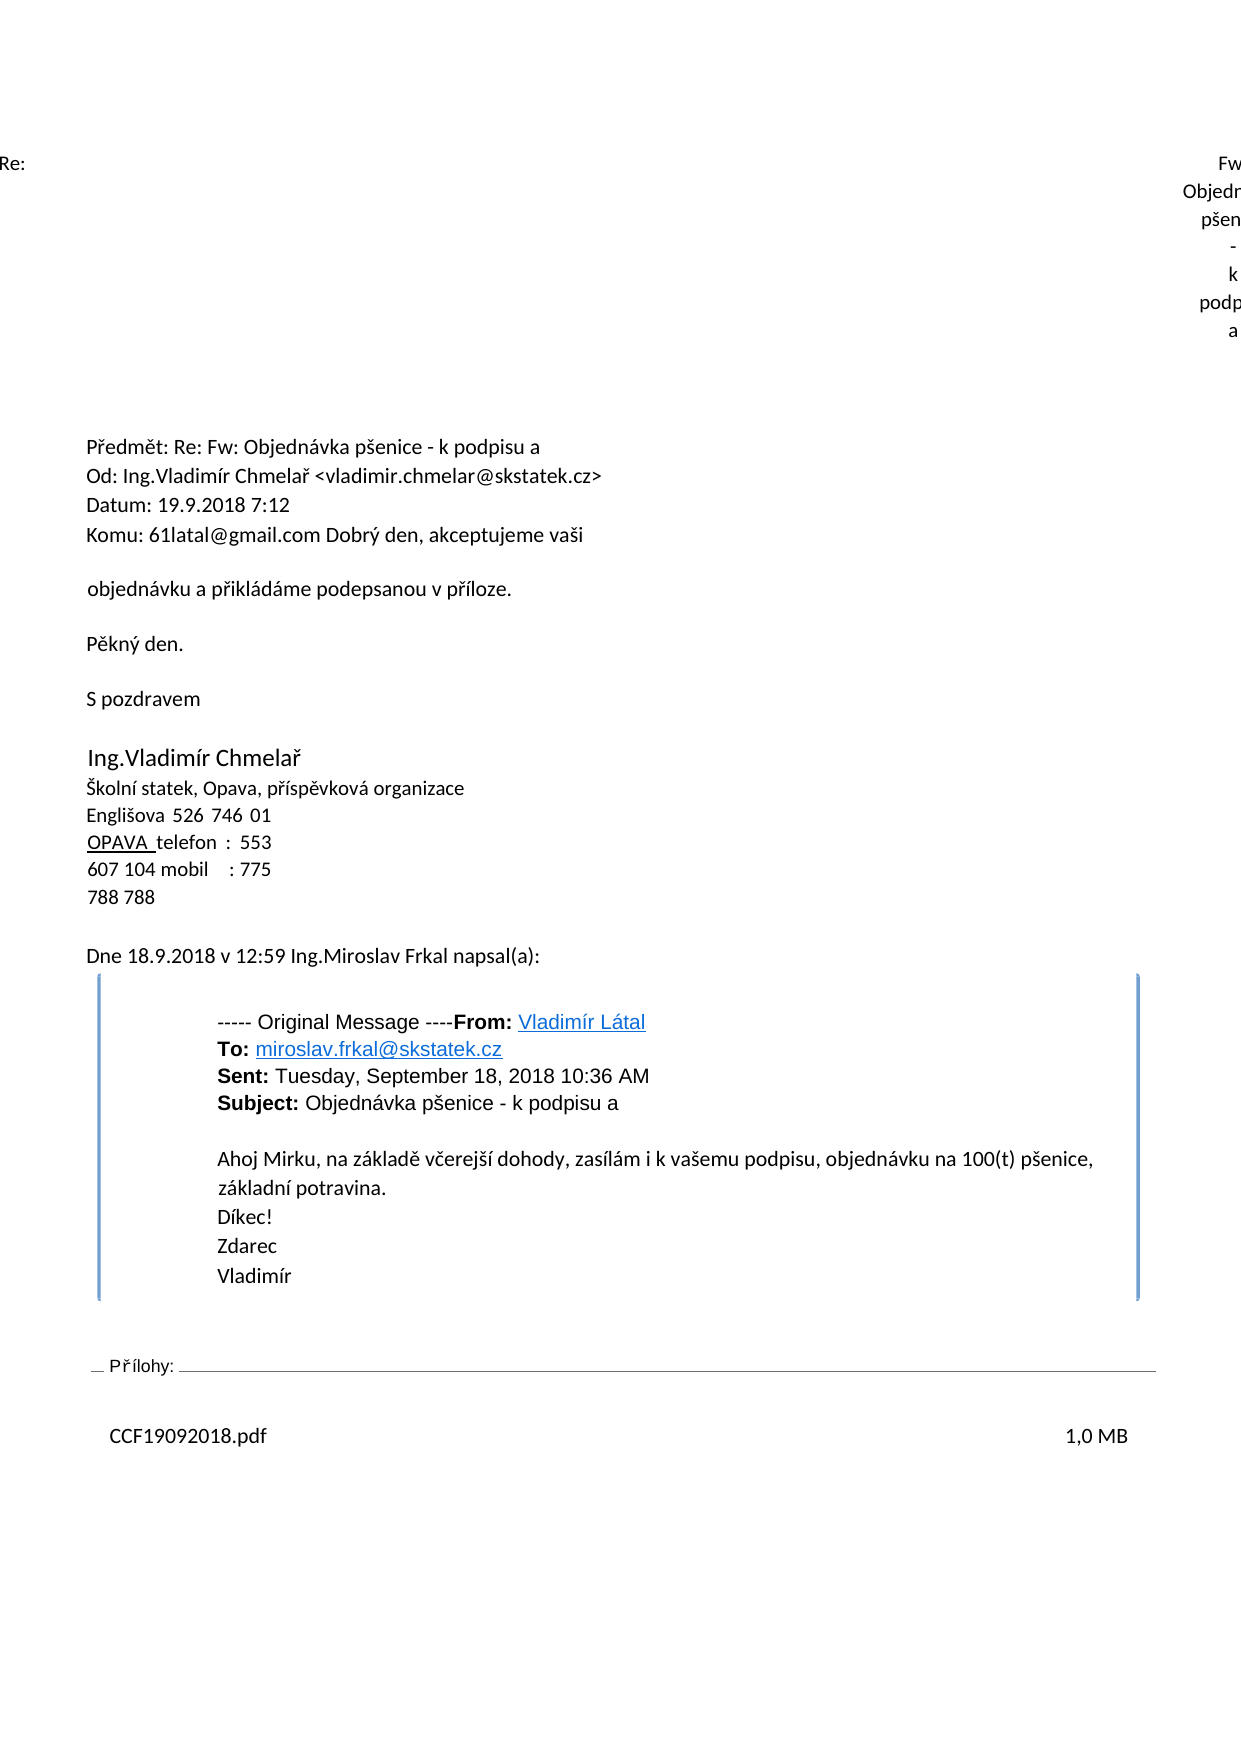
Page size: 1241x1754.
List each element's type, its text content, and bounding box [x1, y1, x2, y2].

text Díkec! [101, 1203, 1136, 1230]
text Ahoj Mirku, na základě včerejší dohody, zasílám i k vašemu podpisu, objednávku na 100(t) pšenice, základní potravina. [101, 1145, 1136, 1201]
subtitle Ing.Vladimír Chmelař [87, 742, 1238, 773]
text Re: Fw: Objednávka pšenice - k podpisu a [0, 150, 1238, 371]
text CCF19092018.pdf 1,0 MB [0, 1422, 1238, 1449]
text Od: Ing.Vladimír Chmelař <vladimir.chmelar@skstatek.cz> [86, 462, 1140, 489]
text Subject: Objednávka pšenice - k podpisu a [101, 1091, 1136, 1115]
text ----- Original Message ----From: Vladimír Látal [101, 1010, 1136, 1034]
text Komu: 61latal@gmail.com Dobrý den, akceptujeme vaši objednávku a přikládáme podepsanou v příloze. [86, 521, 670, 602]
text Englišova 526 746 01 OPAVA telefon : 553 607 104 mobil : 775 788 788 [86, 802, 271, 909]
text Vladimír [101, 1262, 1136, 1288]
text Předmět: Re: Fw: Objednávka pšenice - k podpisu a [86, 433, 1140, 459]
text Dne 18.9.2018 v 12:59 Ing.Miroslav Frkal napsal(a): [86, 942, 1140, 969]
text Přílohy: [91, 1356, 1238, 1384]
text Školní statek, Opava, příspěvková organizace [86, 775, 1238, 800]
text Zdarec [101, 1233, 1136, 1259]
text S pozdravem [86, 685, 1140, 711]
text Sent: Tuesday, September 18, 2018 10:36 AM [101, 1064, 1136, 1088]
text To: miroslav.frkal@skstatek.cz [101, 1037, 1136, 1061]
text Pěkný den. [86, 631, 1140, 657]
text Datum: 19.9.2018 7:12 [86, 491, 1140, 518]
